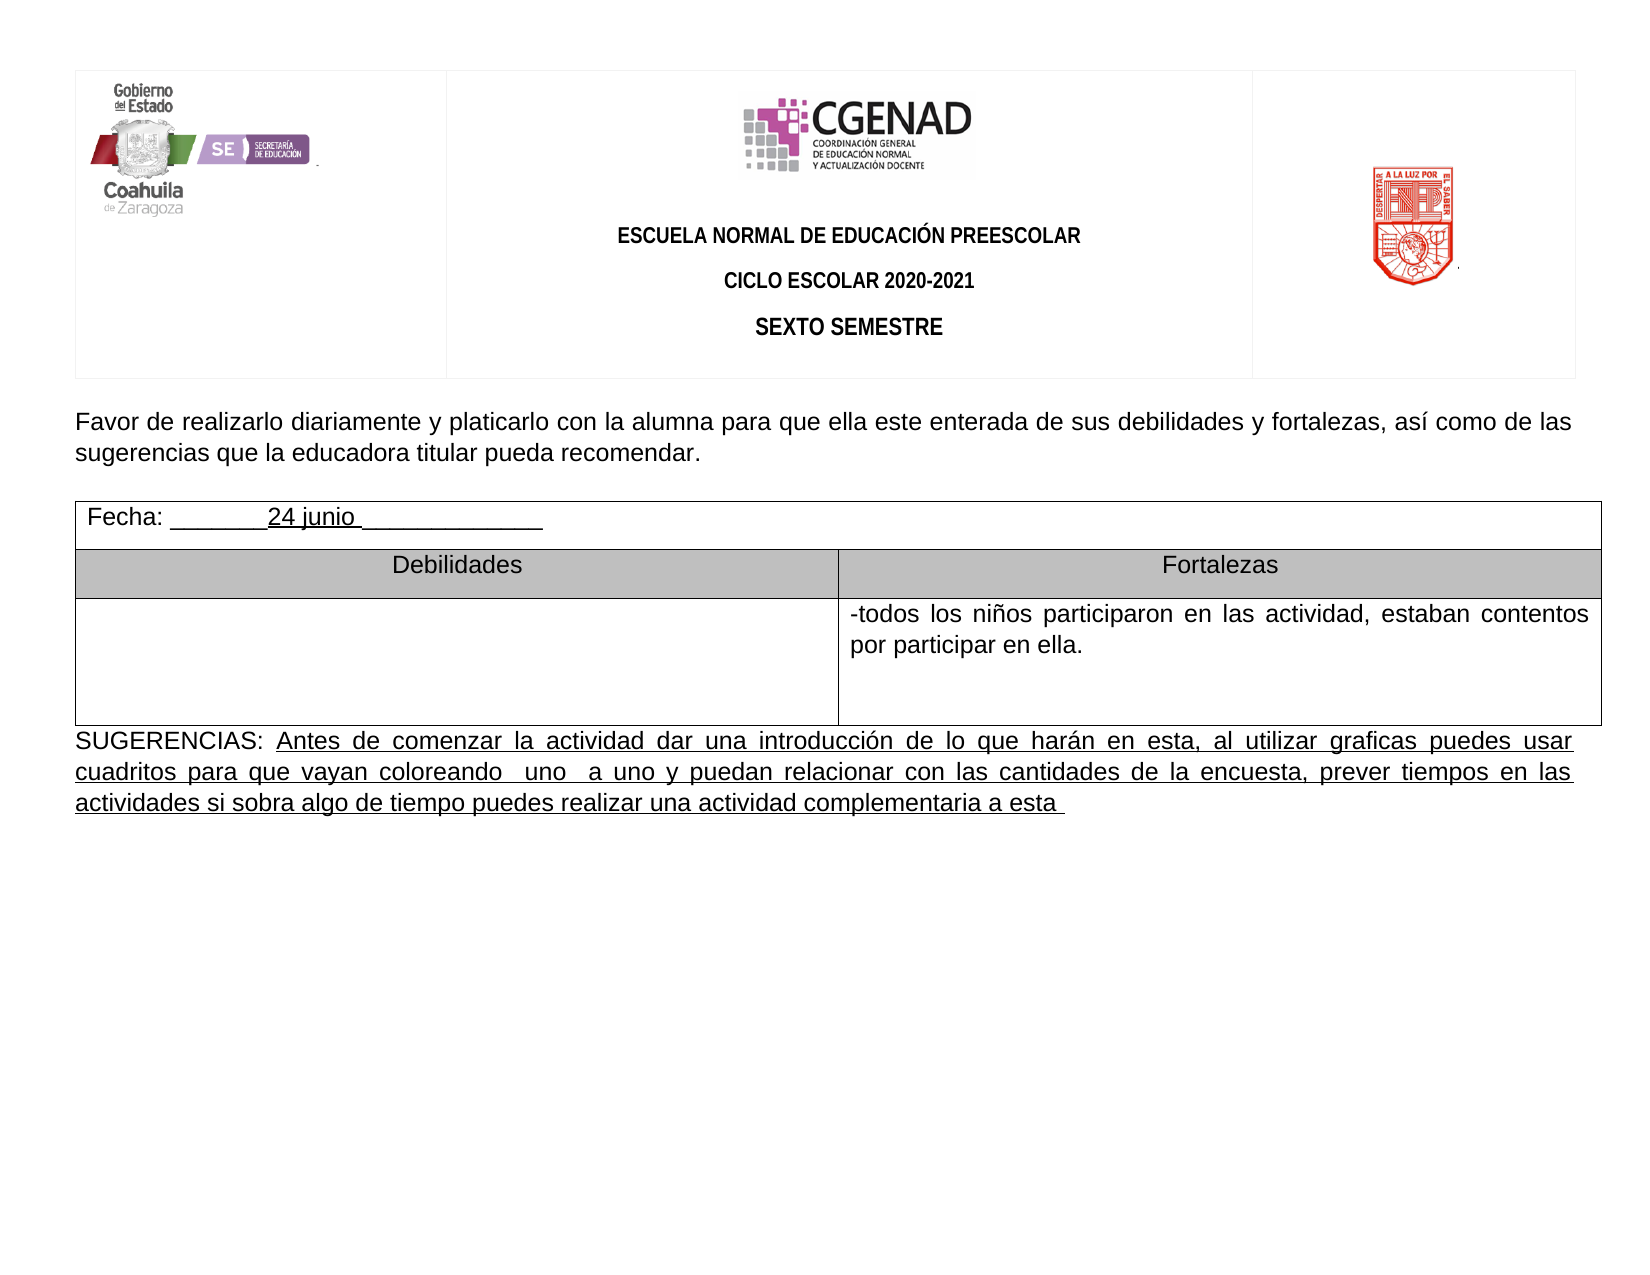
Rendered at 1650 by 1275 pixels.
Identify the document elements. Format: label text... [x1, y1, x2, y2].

table_header Fecha: _______24 junio _____________ [76, 502, 1601, 549]
text Favor de realizarlo diariamente y platicarlo con la alumna para que ella este enterada de sus debilidades y fortalezas, así como de las sugerencias que la educadora titular pueda recomendar. [75, 407, 1575, 467]
table_cell Debilidades [76, 550, 838, 598]
picture [1368, 158, 1459, 292]
table_cell [76, 599, 838, 725]
text SUGERENCIAS: Antes de comenzar la actividad dar una introducción de lo que harán en esta, al utilizar graficas puedes usar cuadritos para que vayan coloreando uno a uno y puedan relacionar con las cantidades de la encuesta, prever tiempos en las actividades si sobra algo de tiempo puedes realizar una actividad complementaria a esta [75, 726, 1575, 817]
picture [737, 91, 977, 180]
table_cell -todos los niños participaron en las actividad, estaban contentos por participar en ella. [839, 599, 1601, 725]
table_cell Fortalezas [839, 550, 1601, 598]
picture [82, 77, 319, 227]
